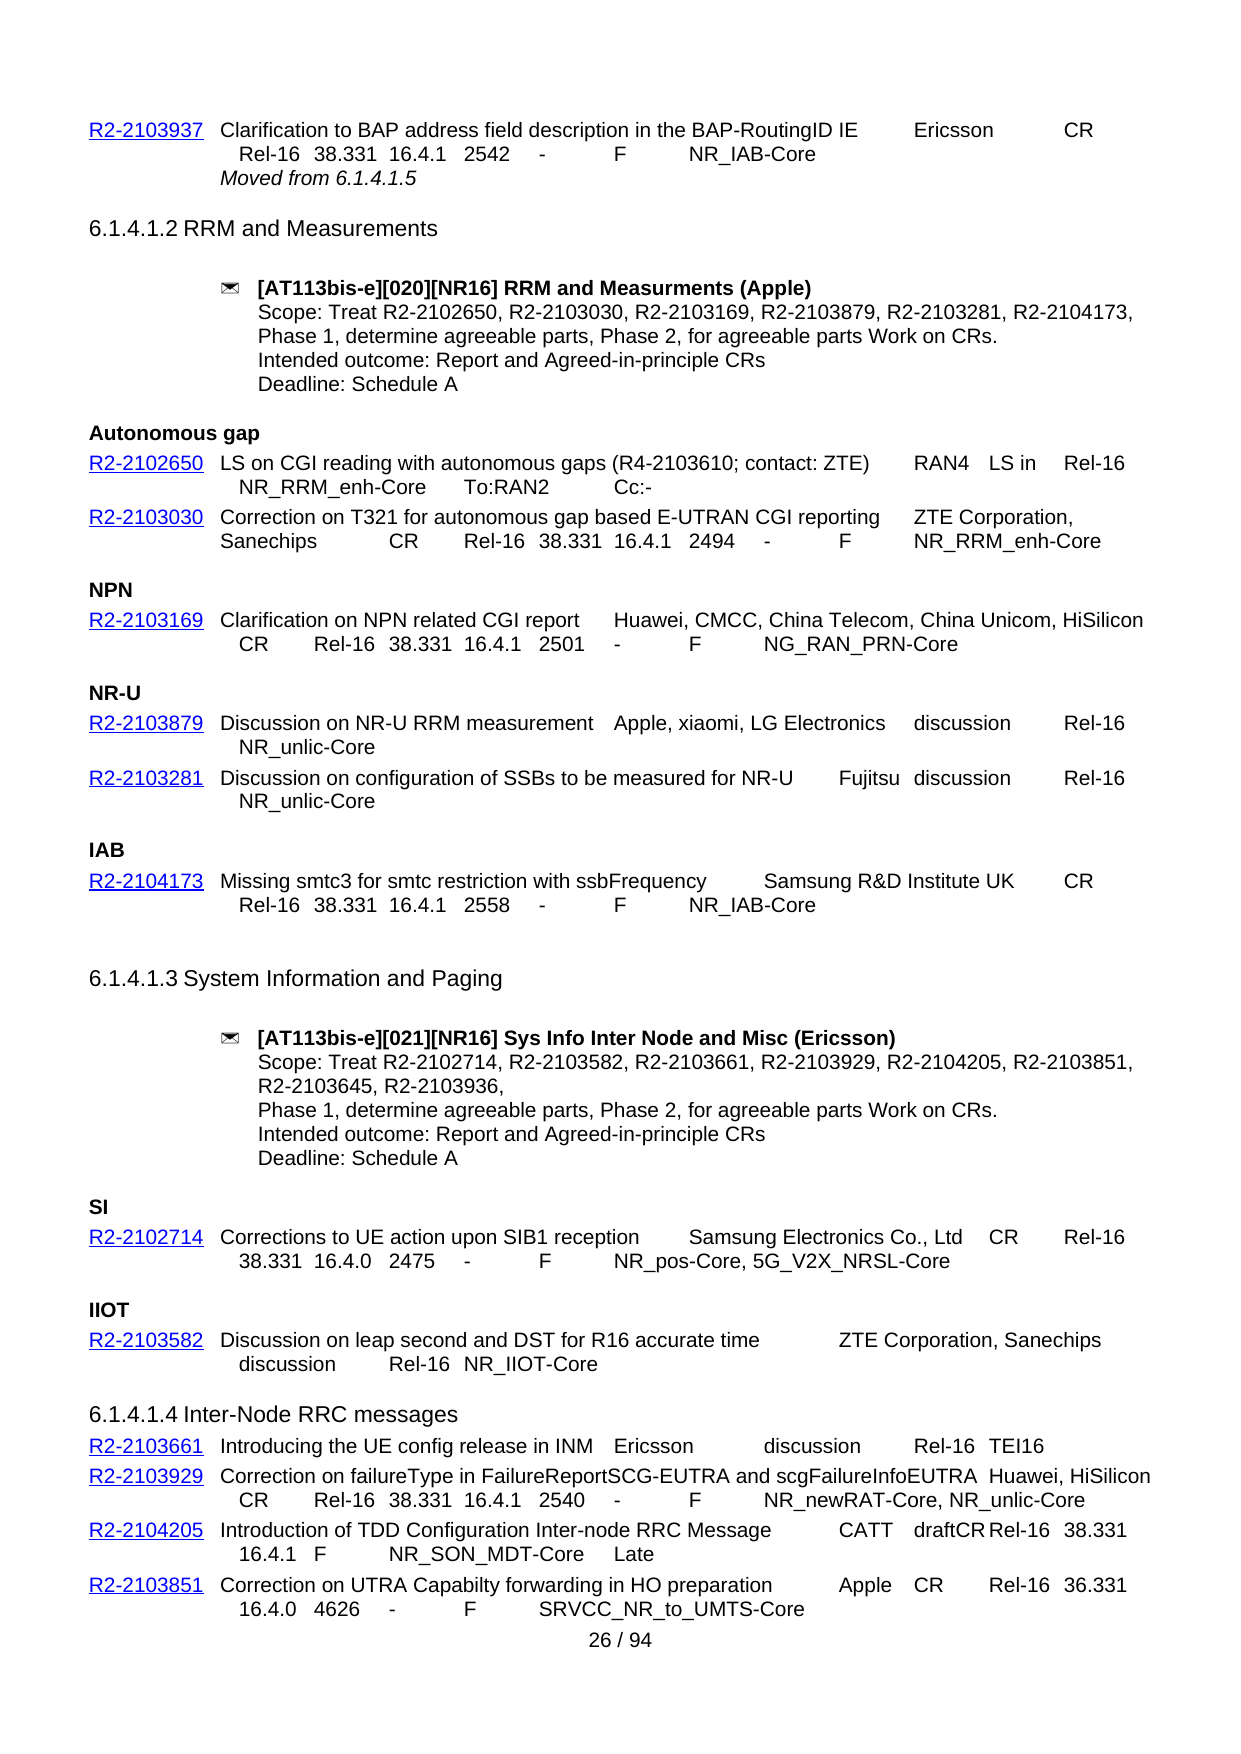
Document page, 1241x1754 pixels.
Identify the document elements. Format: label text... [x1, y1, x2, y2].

text Scope: Treat R2-2102650, R2-2103030, R2-2103169, R2-2103879, R2-2103281, R2-2104173, [220, 300, 1152, 324]
text Autonomous gap [89, 421, 1152, 444]
text NR-U [89, 681, 1152, 705]
title R2-2102714 Corrections to UE action upon SIB1 reception Samsung Electronics Co., Ltd CR Rel-16 38.331 16.4.0 2475 - F NR_pos-Core, 5G_V2X_NRSL-Core [89, 1225, 1152, 1273]
title R2-2103879 Discussion on NR-U RRM measurement Apple, xiaomi, LG Electronics discussion Rel-16 NR_unlic-Core [89, 711, 1152, 759]
text Intended outcome: Report and Agreed-in-principle CRs [220, 1122, 1152, 1146]
subtitle 6.1.4.1.4 Inter-Node RRC messages [89, 1401, 1152, 1428]
text Scope: Treat R2-2102714, R2-2103582, R2-2103661, R2-2103929, R2-2104205, R2-2103851, R2-2103645, R2-2103936, [220, 1050, 1152, 1098]
text NPN [89, 578, 1152, 602]
text [AT113bis-e][020][NR16] RRM and Measurments (Apple) [220, 276, 1152, 300]
title R2-2103937 Clarification to BAP address field description in the BAP-RoutingID IE Ericsson CR Rel-16 38.331 16.4.1 2542 - F NR_IAB-Core [89, 118, 1152, 166]
title R2-2102650 LS on CGI reading with autonomous gaps (R4-2103610; contact: ZTE) RAN4 LS in Rel-16 NR_RRM_enh-Core To:RAN2 Cc:- [89, 451, 1152, 499]
text SI [89, 1195, 1152, 1219]
text Deadline: Schedule A [220, 1146, 1152, 1170]
text Phase 1, determine agreeable parts, Phase 2, for agreeable parts Work on CRs. [220, 1098, 1152, 1122]
title R2-2103169 Clarification on NPN related CGI report Huawei, CMCC, China Telecom, China Unicom, HiSilicon CR Rel-16 38.331 16.4.1 2501 - F NG_RAN_PRN-Core [89, 608, 1152, 656]
subtitle 6.1.4.1.3 System Information and Paging [89, 965, 1152, 992]
text IAB [89, 838, 1152, 862]
title R2-2103929 Correction on failureType in FailureReportSCG-EUTRA and scgFailureInfoEUTRA Huawei, HiSilicon CR Rel-16 38.331 16.4.1 2540 - F NR_newRAT-Core, NR_unlic-Core [89, 1464, 1152, 1512]
title R2-2104205 Introduction of TDD Configuration Inter-node RRC Message CATT draftCR Rel-16 38.331 16.4.1 F NR_SON_MDT-Core Late [89, 1518, 1152, 1566]
title R2-2103851 Correction on UTRA Capabilty forwarding in HO preparation Apple CR Rel-16 36.331 16.4.0 4626 - F SRVCC_NR_to_UMTS-Core [89, 1572, 1152, 1620]
title R2-2103030 Correction on T321 for autonomous gap based E-UTRAN CGI reporting ZTE Corporation, Sanechips CR Rel-16 38.331 16.4.1 2494 - F NR_RRM_enh-Core [89, 505, 1152, 553]
text Deadline: Schedule A [220, 372, 1152, 396]
title R2-2103281 Discussion on configuration of SSBs to be measured for NR-U Fujitsu discussion Rel-16 NR_unlic-Core [89, 765, 1152, 813]
text [AT113bis-e][021][NR16] Sys Info Inter Node and Misc (Ericsson) [220, 1026, 1152, 1050]
text Moved from 6.1.4.1.5 [220, 166, 1152, 190]
title R2-2103661 Introducing the UE config release in INM Ericsson discussion Rel-16 TEI16 [89, 1434, 1152, 1458]
text Phase 1, determine agreeable parts, Phase 2, for agreeable parts Work on CRs. [220, 324, 1152, 348]
title R2-2103582 Discussion on leap second and DST for R16 accurate time ZTE Corporation, Sanechips discussion Rel-16 NR_IIOT-Core [89, 1328, 1152, 1376]
text IIOT [89, 1298, 1152, 1322]
title R2-2104173 Missing smtc3 for smtc restriction with ssbFrequency Samsung R&D Institute UK CR Rel-16 38.331 16.4.1 2558 - F NR_IAB-Core [89, 868, 1152, 916]
subtitle 6.1.4.1.2 RRM and Measurements [89, 215, 1152, 241]
text Intended outcome: Report and Agreed-in-principle CRs [220, 348, 1152, 372]
